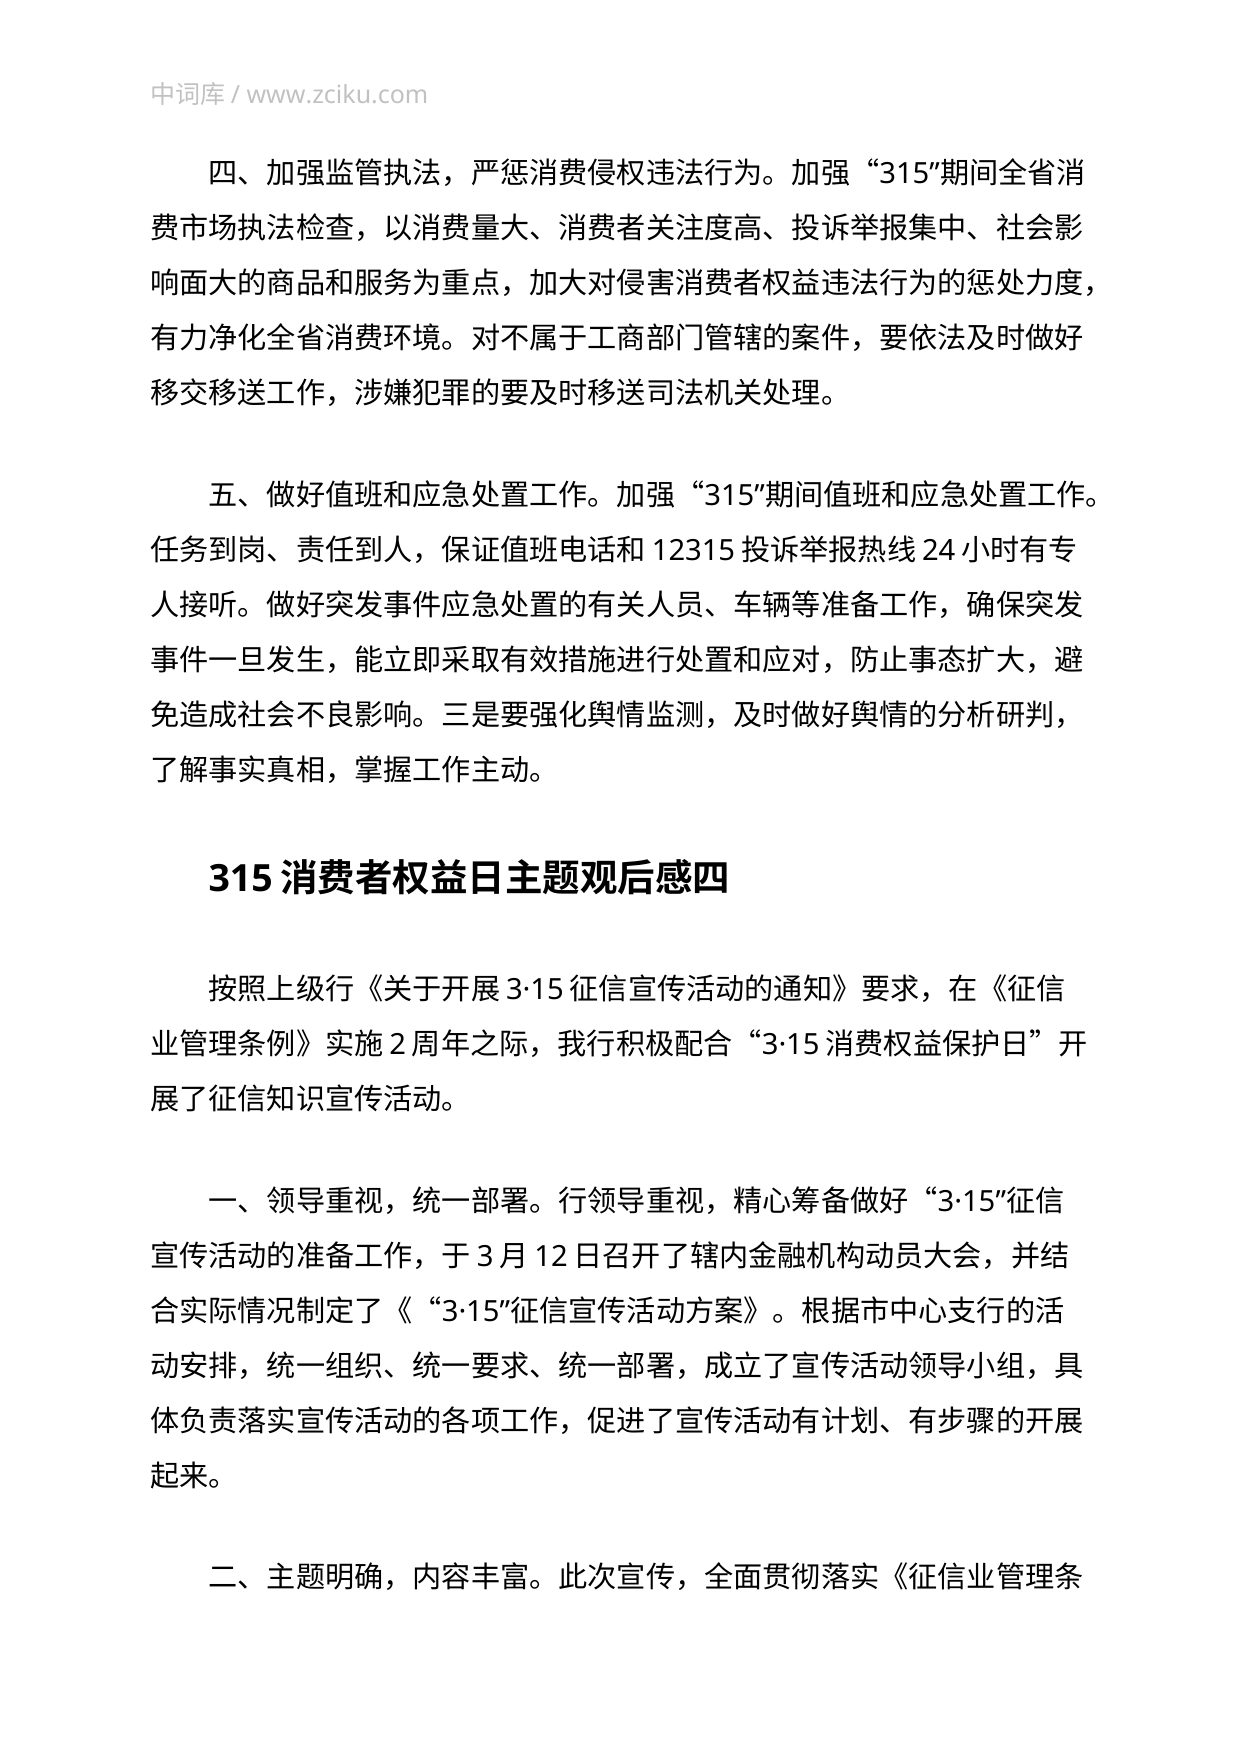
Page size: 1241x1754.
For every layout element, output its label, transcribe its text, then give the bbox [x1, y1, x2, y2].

text 四、加强监管执法，严惩消费侵权违法行为。加强“315”期间全省消费市场执法检查，以消费量大、消费者关注度高、投诉举报集中、社会影响面大的商品和服务为重点，加大对侵害消费者权益违法行为的惩处力度，有力净化全省消费环境。对不属于工商部门管辖的案件，要依法及时做好移交移送工作，涉嫌犯罪的要及时移送司法机关处理。 [150, 150, 1090, 412]
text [150, 1554, 1090, 1596]
text 五、做好值班和应急处置工作。加强“315”期间值班和应急处置工作。任务到岗、责任到人，保证值班电话和12315投诉举报热线24小时有专人接听。做好突发事件应急处置的有关人员、车辆等准备工作，确保突发事件一旦发生，能立即采取有效措施进行处置和应对，防止事态扩大，避免造成社会不良影响。三是要强化舆情监测，及时做好舆情的分析研判，了解事实真相，掌握工作主动。 [150, 471, 1090, 788]
text 按照上级行《关于开展3·15征信宣传活动的通知》要求，在《征信业管理条例》实施2周年之际，我行积极配合“3·15消费权益保护日”开展了征信知识宣传活动。 [150, 966, 1090, 1118]
text 一、领导重视，统一部署。行领导重视，精心筹备做好“3·15”征信宣传活动的准备工作，于3月12日召开了辖内金融机构动员大会，并结合实际情况制定了《“3·15”征信宣传活动方案》。根据市中心支行的活动安排，统一组织、统一要求、统一部署，成立了宣传活动领导小组，具体负责落实宣传活动的各项工作，促进了宣传活动有计划、有步骤的开展起来。 [150, 1177, 1090, 1494]
text 315消费者权益日主题观后感四 [150, 848, 1090, 902]
